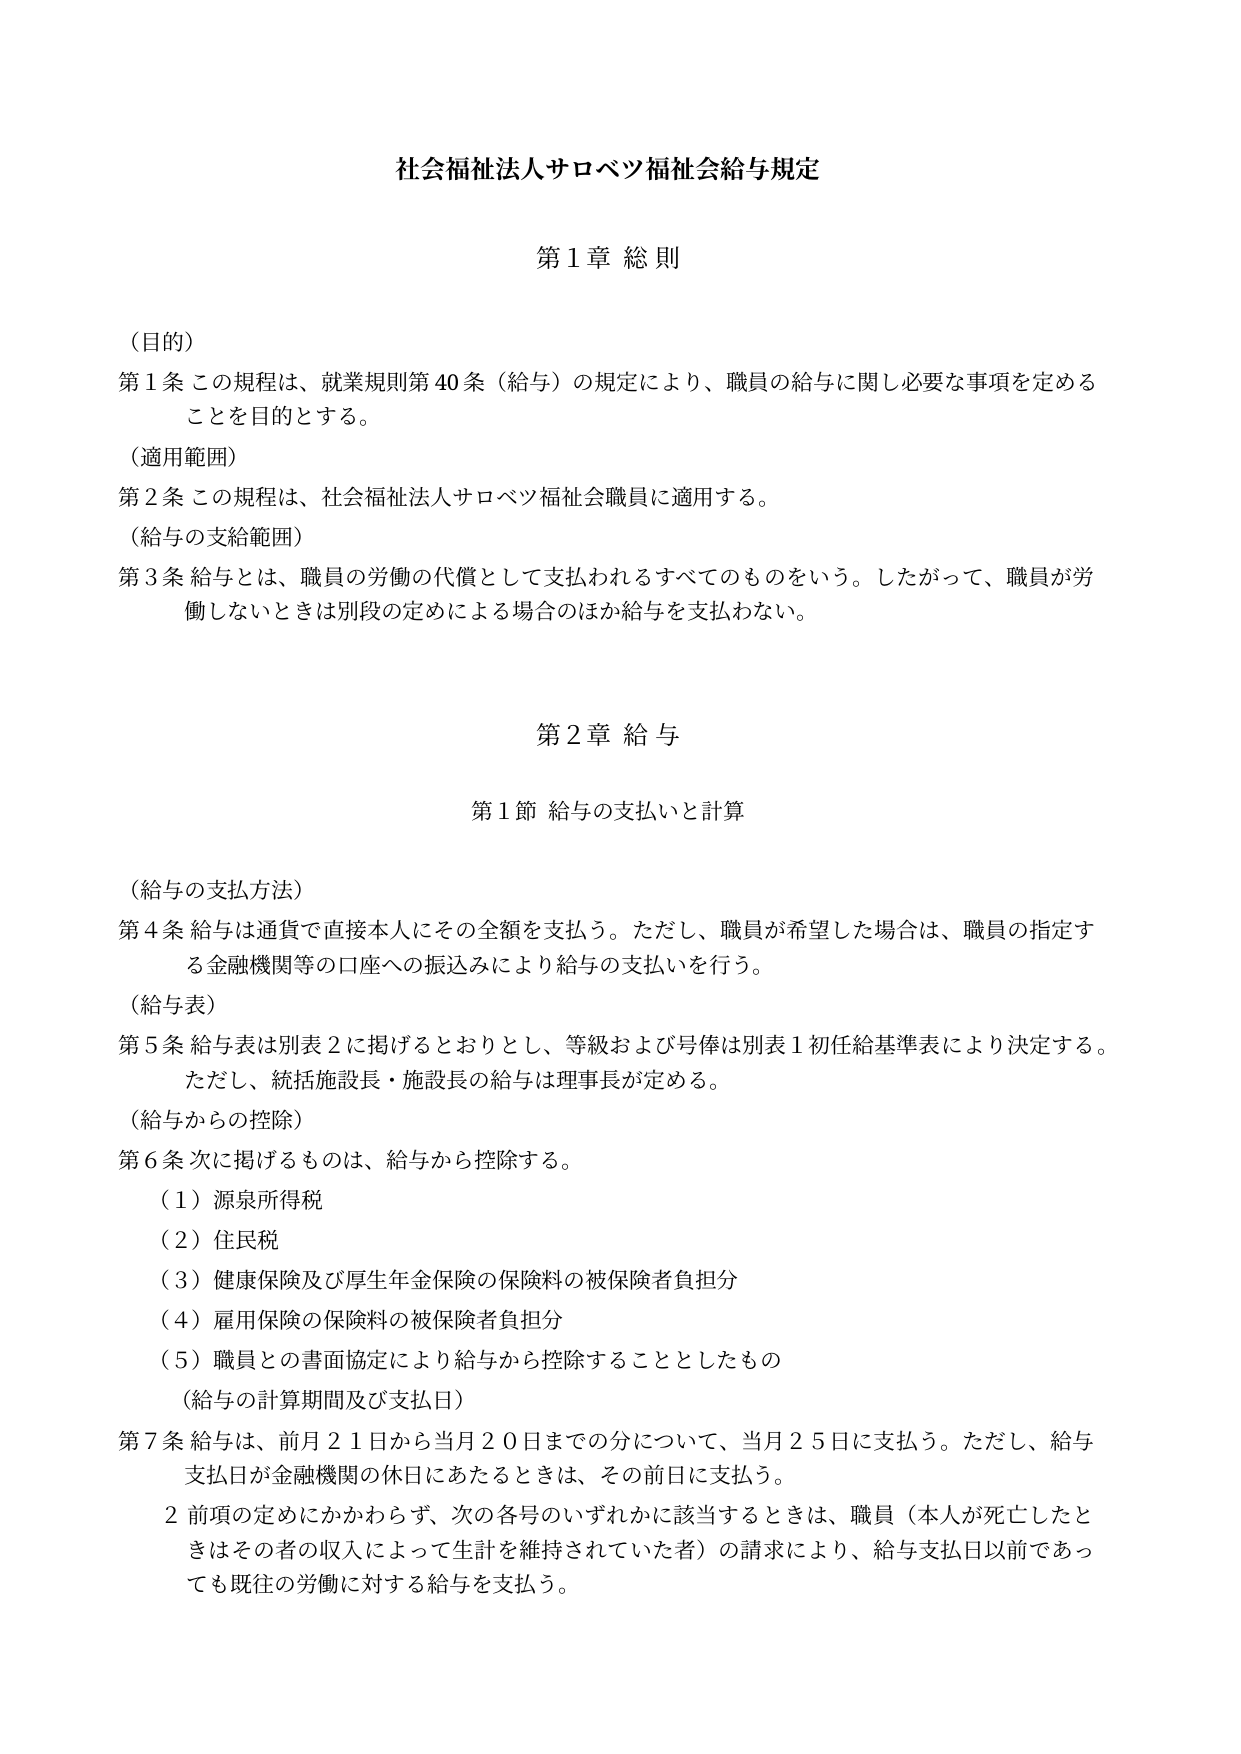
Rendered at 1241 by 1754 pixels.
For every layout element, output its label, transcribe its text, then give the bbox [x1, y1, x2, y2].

text （給与表） [118, 988, 1098, 1020]
subtitle 第１節 給与の支払いと計算 [118, 794, 1098, 826]
text 第７条 給与は、前月２１日から当月２０日までの分について、当月２５日に支払う。ただし、給与支払日が金融機関の休日にあたるときは、その前日に支払う。 [118, 1424, 1098, 1490]
text （目的） [118, 325, 1098, 356]
list 前項の定めにかかわらず、次の各号のいずれかに該当するときは、職員（本人が死亡したときはその者の収入によって生計を維持されていた者）の請求により、給与支払日以前であっても既往の労働に対する給与を支払う。 [160, 1498, 1098, 1599]
text 第２条 この規程は、社会福祉法人サロベツ福祉会職員に適用する。 [118, 480, 1098, 511]
text 第５条 給与表は別表２に掲げるとおりとし、等級および号俸は別表１初任給基準表により決定する。ただし、統括施設長・施設長の給与は理事長が定める。 [118, 1028, 1098, 1094]
text （給与の計算期間及び支払日） [118, 1384, 1098, 1415]
list 健康保険及び厚生年金保険の保険料の被保険者負担分 [148, 1263, 1098, 1295]
text 第３条 給与とは、職員の労働の代償として支払われるすべてのものをいう。したがって、職員が労働しないときは別段の定めによる場合のほか給与を支払わない。 [118, 560, 1098, 626]
text 第４条 給与は通貨で直接本人にその全額を支払う。ただし、職員が希望した場合は、職員の指定する金融機関等の口座への振込みにより給与の支払いを行う。 [118, 913, 1098, 979]
text （適用範囲） [118, 440, 1098, 471]
text 第６条 次に掲げるものは、給与から控除する。 [118, 1143, 1098, 1174]
text 第１章 総 則 [118, 238, 1098, 274]
list 源泉所得税 [148, 1183, 1098, 1215]
text 第２章 給 与 [118, 716, 1098, 752]
text 第１条 この規程は、就業規則第40条（給与）の規定により、職員の給与に関し必要な事項を定めることを目的とする。 [118, 365, 1098, 431]
text （給与からの控除） [118, 1103, 1098, 1134]
list 住民税 [148, 1223, 1098, 1255]
list 雇用保険の保険料の被保険者負担分 [148, 1303, 1098, 1335]
text （給与の支給範囲） [118, 520, 1098, 551]
text （給与の支払方法） [118, 873, 1098, 905]
text 社会福祉法人サロベツ福祉会給与規定 [118, 150, 1098, 186]
list 職員との書面協定により給与から控除することとしたもの [148, 1344, 1098, 1375]
